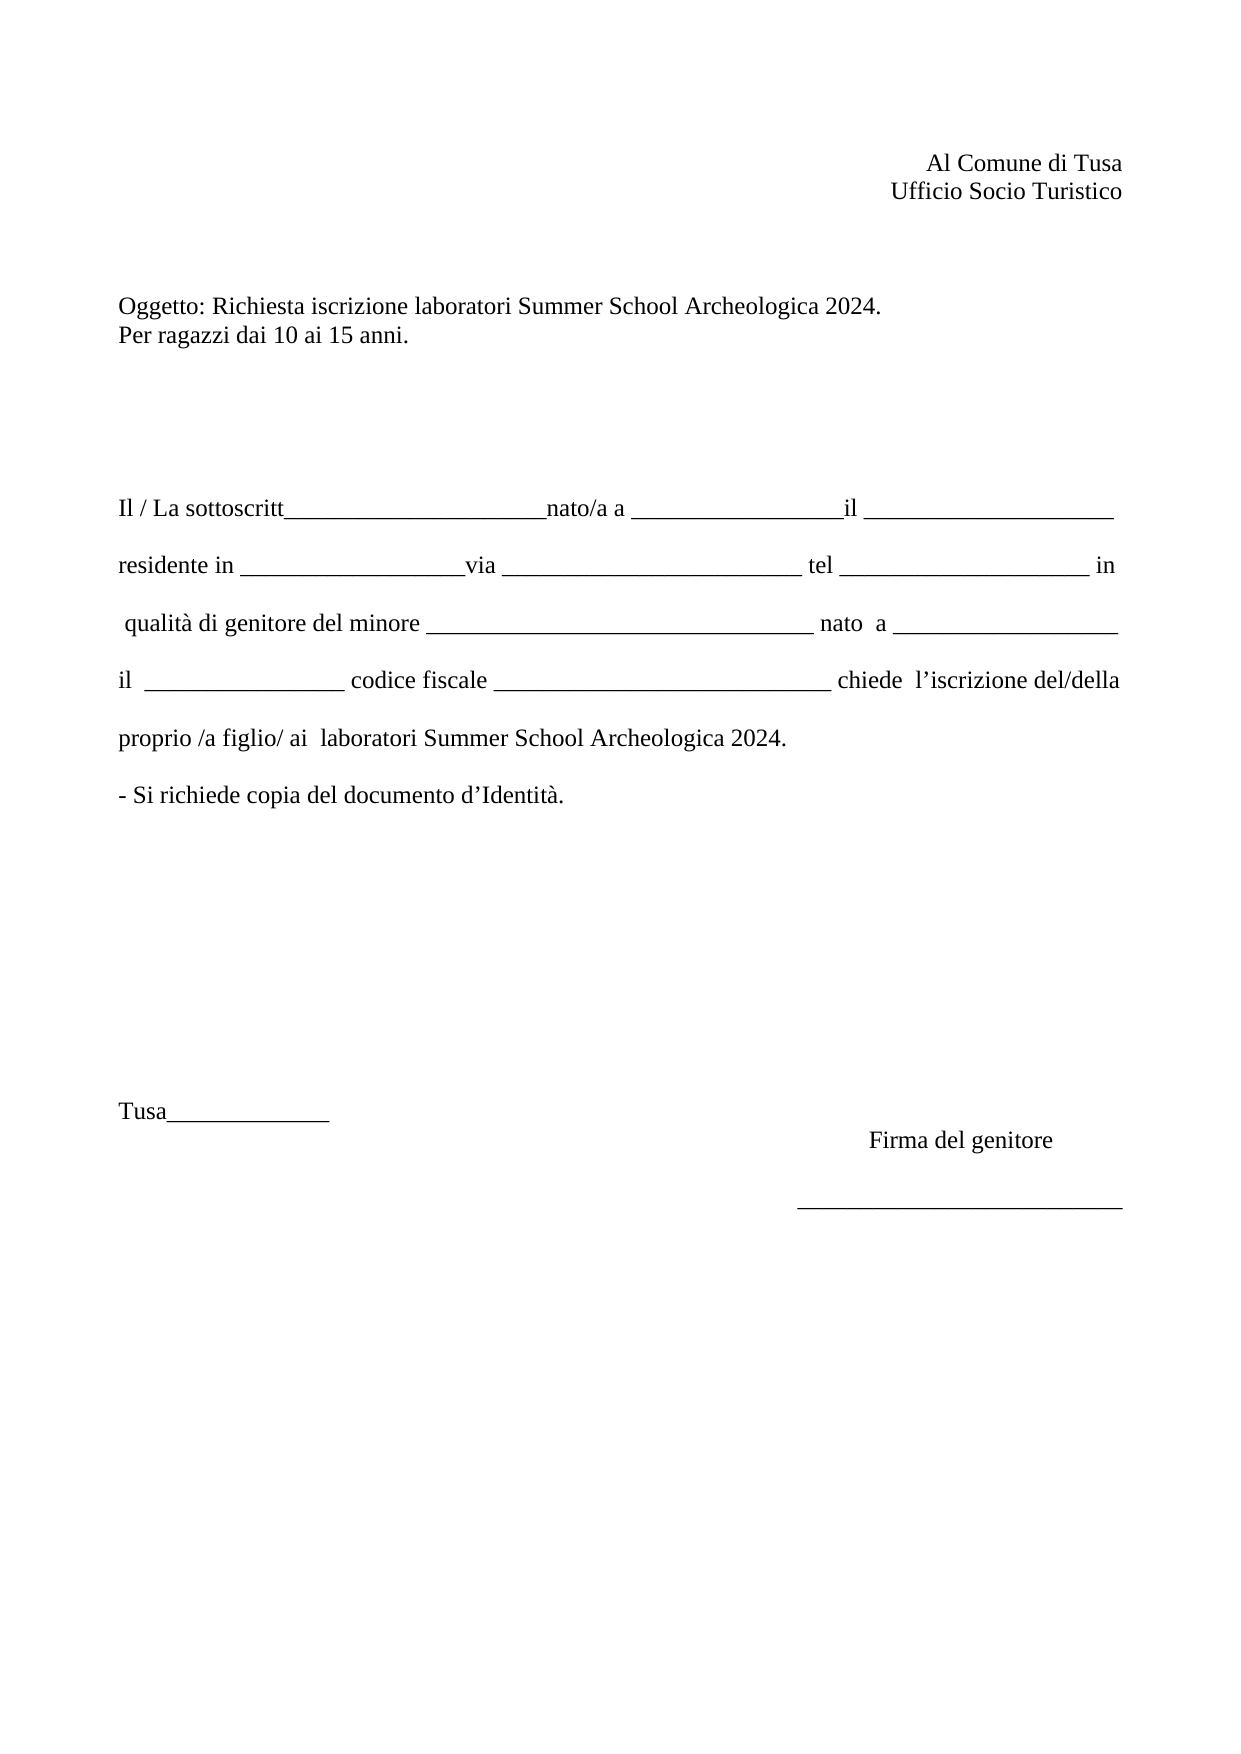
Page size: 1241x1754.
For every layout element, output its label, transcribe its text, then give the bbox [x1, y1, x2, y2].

text Tusa_____________ [118, 1096, 1122, 1125]
text Il / La sottoscritt_____________________nato/a a _________________il ____________________ [118, 493, 1122, 521]
text Al Comune di Tusa [118, 148, 1122, 176]
text residente in __________________via ________________________ tel ____________________ in [118, 550, 1122, 579]
text proprio /a figlio/ ai laboratori Summer School Archeologica 2024. [118, 723, 1122, 751]
text Firma del genitore [118, 1125, 1122, 1154]
text qualità di genitore del minore _______________________________ nato a __________________ [118, 608, 1122, 636]
text Ufficio Socio Turistico [118, 176, 1122, 205]
text il ________________ codice fiscale ___________________________ chiede l’iscrizione del/della [118, 665, 1122, 694]
text Oggetto: Richiesta iscrizione laboratori Summer School Archeologica 2024. [118, 291, 1122, 320]
text Per ragazzi dai 10 ai 15 anni. [118, 320, 1122, 349]
text __________________________ [118, 1183, 1122, 1211]
text - Si richiede copia del documento d’Identità. [118, 780, 1122, 809]
